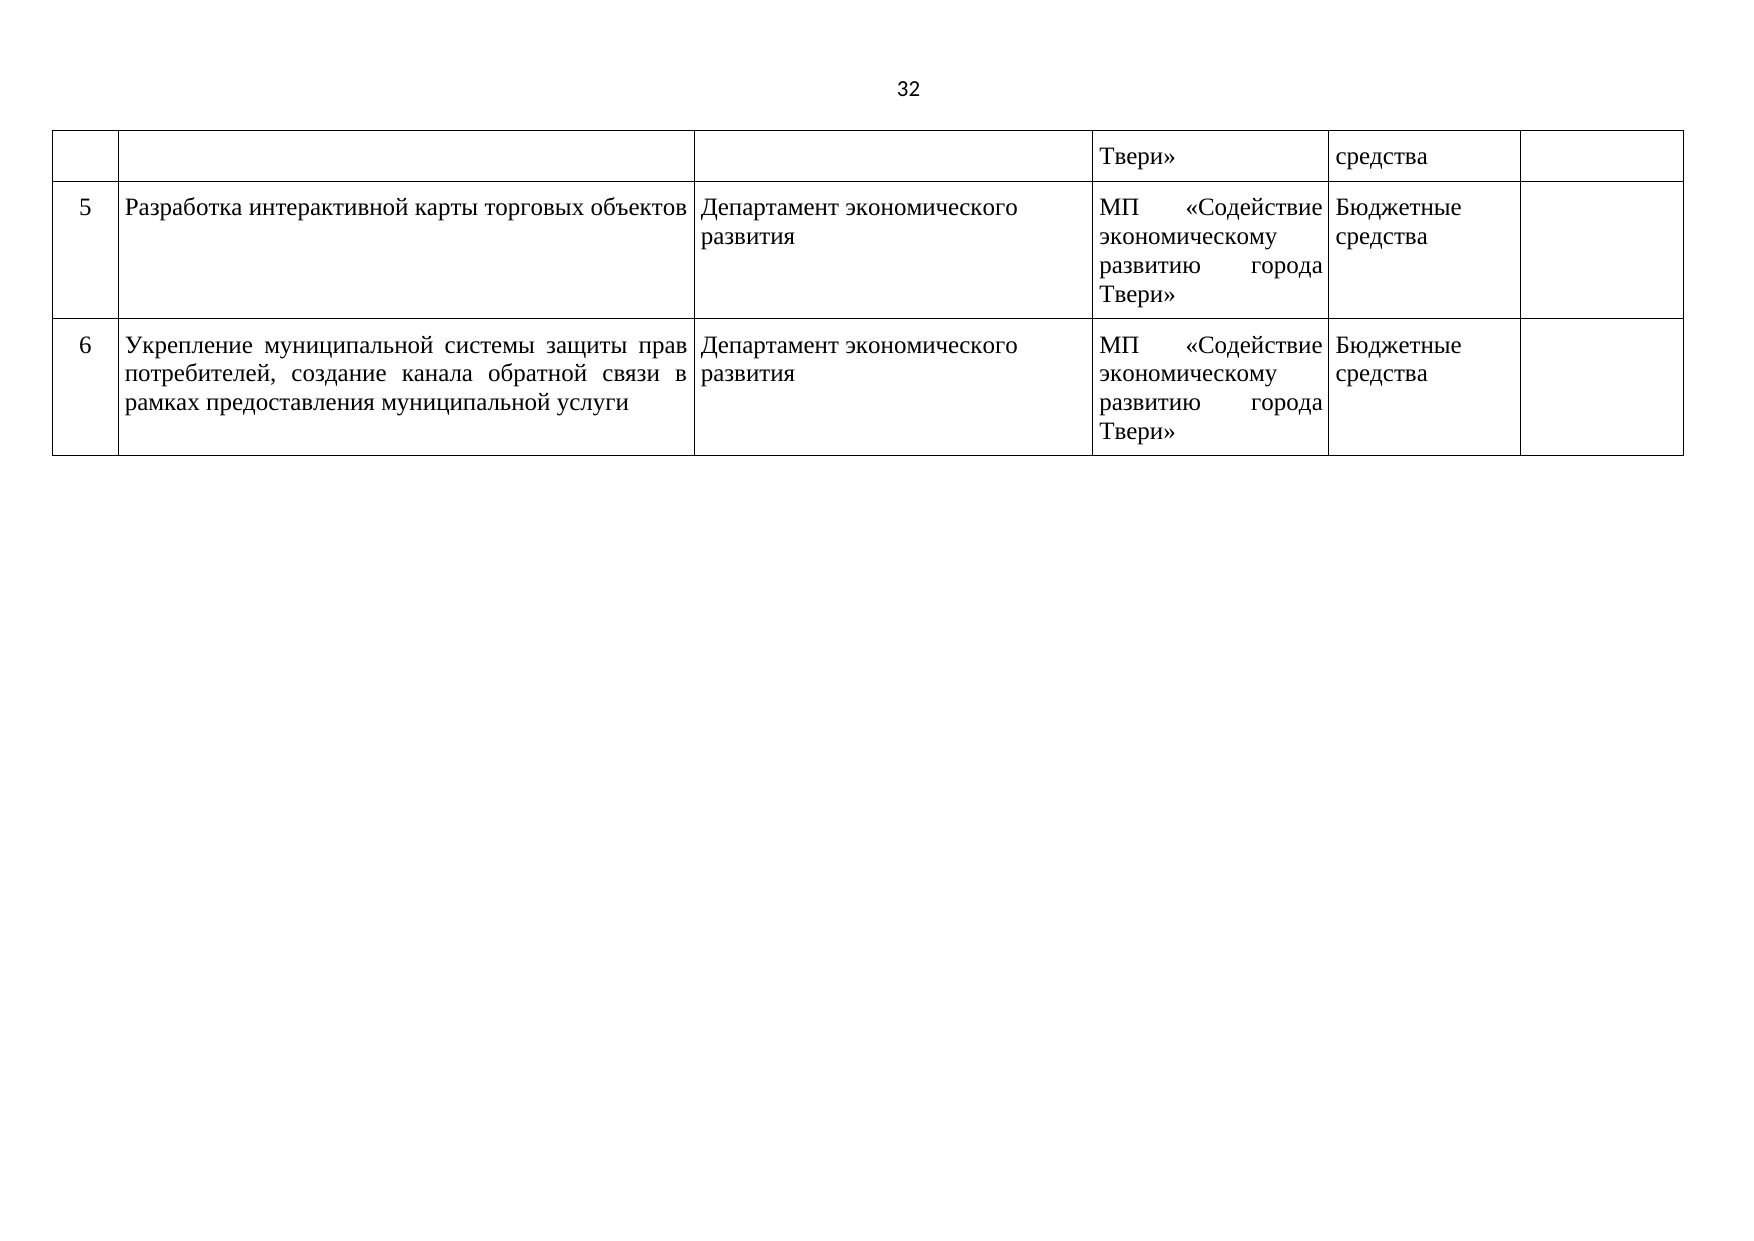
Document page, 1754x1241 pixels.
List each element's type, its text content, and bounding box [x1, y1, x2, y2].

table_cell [1093, 131, 1328, 181]
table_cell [1329, 131, 1520, 181]
table_cell Разработка интерактивной карты торговых объектов [119, 182, 694, 318]
table_cell Укрепление муниципальной системы защиты прав потребителей, создание канала обратной связи в рамках предоставления муниципальной услуги [119, 319, 694, 455]
table_cell [1521, 319, 1683, 455]
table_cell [695, 131, 1092, 181]
table_cell МП «Содействие экономическому развитию города Твери» [1093, 182, 1328, 318]
table_cell 6 [53, 319, 118, 455]
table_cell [119, 131, 694, 181]
table_cell [1521, 182, 1683, 318]
table_cell МП «Содействие экономическому развитию города Твери» [1093, 319, 1328, 455]
table_cell Бюджетные средства [1329, 182, 1520, 318]
table_cell Бюджетные средства [1329, 319, 1520, 455]
table_cell Департамент экономического развития [695, 182, 1092, 318]
table_cell Департамент экономического развития [695, 319, 1092, 455]
table_cell 4 [53, 131, 118, 181]
table_cell [1521, 131, 1683, 181]
table_cell 5 [53, 182, 118, 318]
